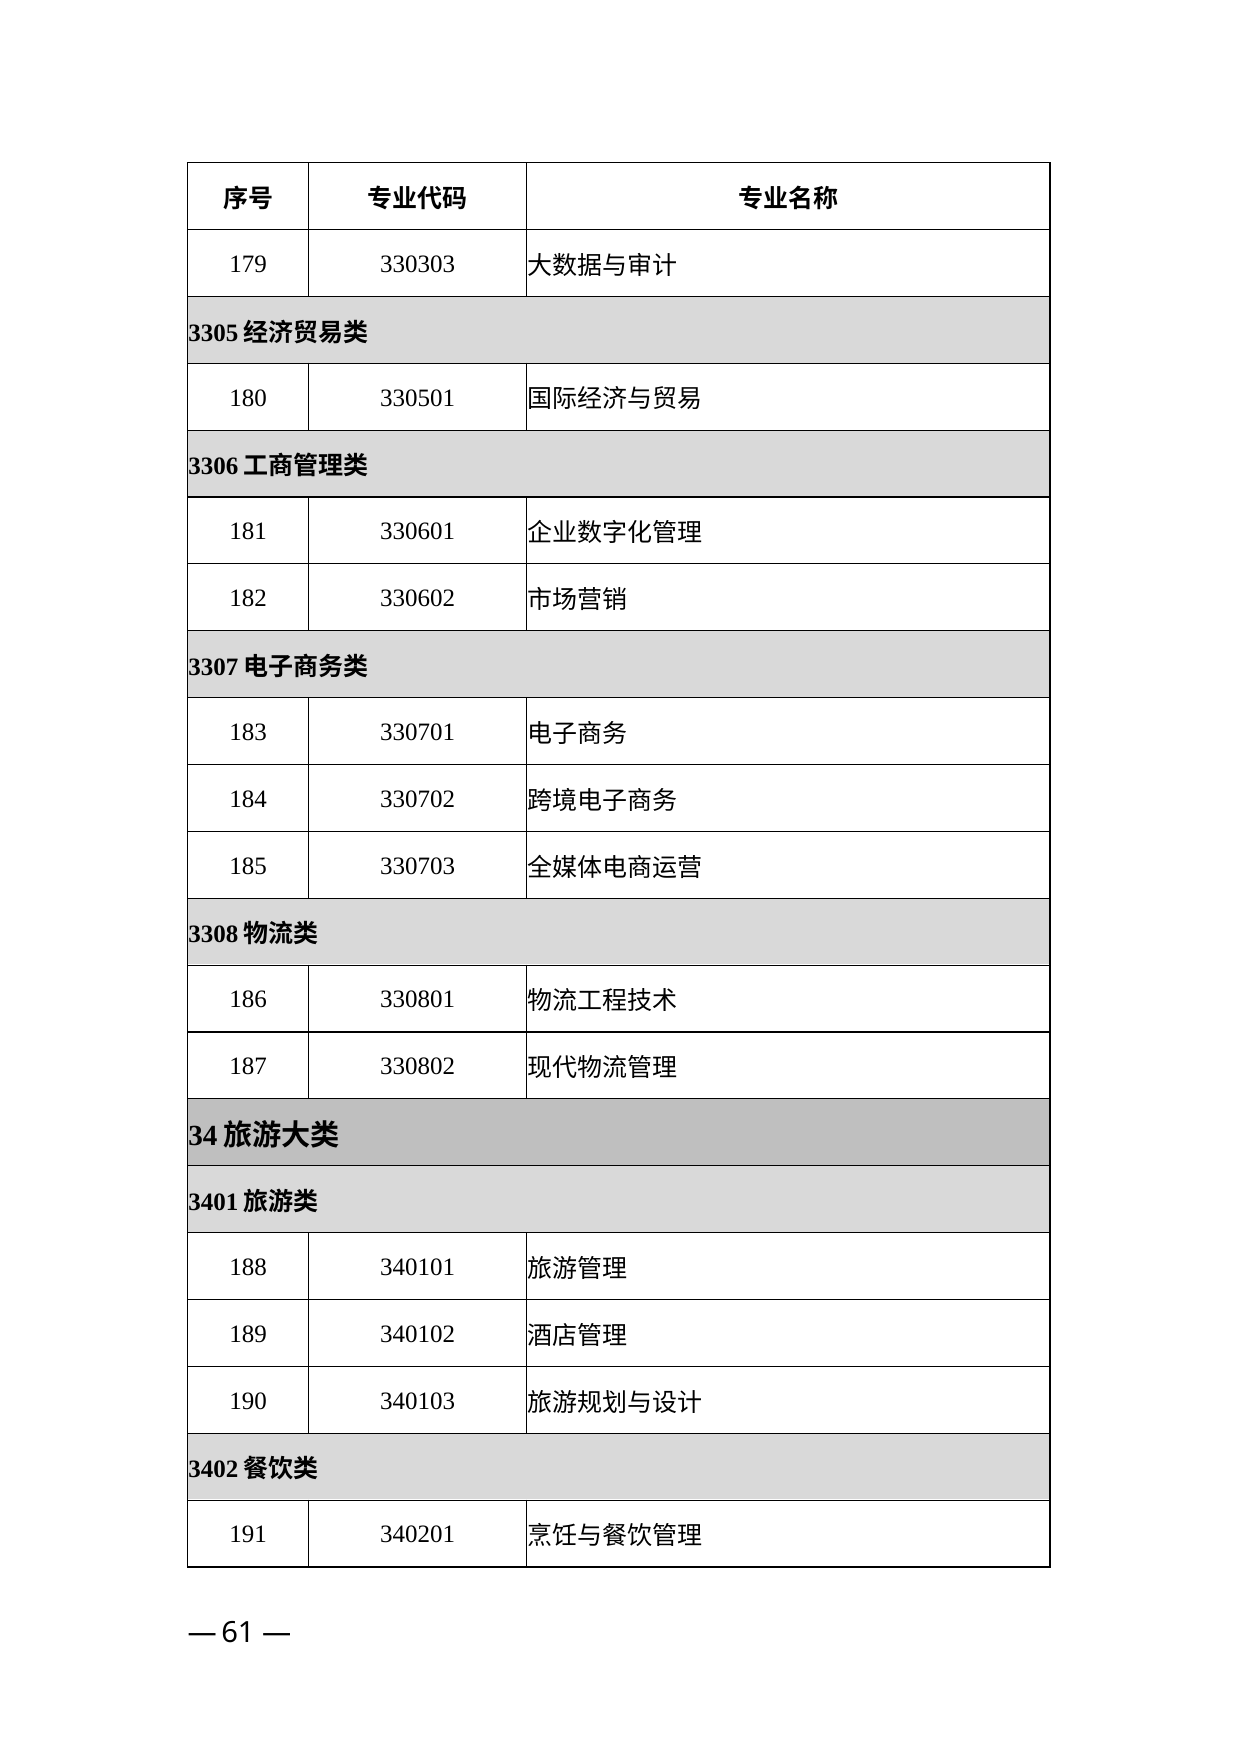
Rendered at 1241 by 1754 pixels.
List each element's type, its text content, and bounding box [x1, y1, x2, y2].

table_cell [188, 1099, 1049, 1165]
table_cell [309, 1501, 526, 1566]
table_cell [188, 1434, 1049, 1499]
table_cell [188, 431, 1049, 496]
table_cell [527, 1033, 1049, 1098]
table_header 专业名称 [527, 163, 1049, 229]
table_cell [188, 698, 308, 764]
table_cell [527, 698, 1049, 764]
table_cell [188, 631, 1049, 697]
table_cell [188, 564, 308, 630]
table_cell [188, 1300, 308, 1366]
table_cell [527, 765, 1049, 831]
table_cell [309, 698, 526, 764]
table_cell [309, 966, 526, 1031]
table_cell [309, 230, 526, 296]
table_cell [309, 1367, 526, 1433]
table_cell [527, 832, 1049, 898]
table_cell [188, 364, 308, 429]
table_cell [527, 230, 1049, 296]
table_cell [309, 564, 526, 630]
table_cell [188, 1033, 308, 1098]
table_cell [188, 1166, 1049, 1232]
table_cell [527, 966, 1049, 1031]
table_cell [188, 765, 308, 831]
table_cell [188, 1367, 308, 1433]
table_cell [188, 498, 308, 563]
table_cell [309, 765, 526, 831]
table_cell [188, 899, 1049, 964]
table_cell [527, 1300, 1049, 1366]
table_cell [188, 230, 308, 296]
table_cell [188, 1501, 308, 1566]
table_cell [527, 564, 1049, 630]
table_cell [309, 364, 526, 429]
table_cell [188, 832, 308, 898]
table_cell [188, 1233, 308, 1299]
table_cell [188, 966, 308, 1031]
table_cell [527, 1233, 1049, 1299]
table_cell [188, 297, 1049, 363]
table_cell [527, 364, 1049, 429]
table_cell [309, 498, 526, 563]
table_header 序号 [188, 163, 308, 229]
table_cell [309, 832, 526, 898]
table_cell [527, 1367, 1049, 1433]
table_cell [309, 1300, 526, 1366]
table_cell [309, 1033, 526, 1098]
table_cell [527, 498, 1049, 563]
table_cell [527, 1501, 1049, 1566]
table_header 专业代码 [309, 163, 526, 229]
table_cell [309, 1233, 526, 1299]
